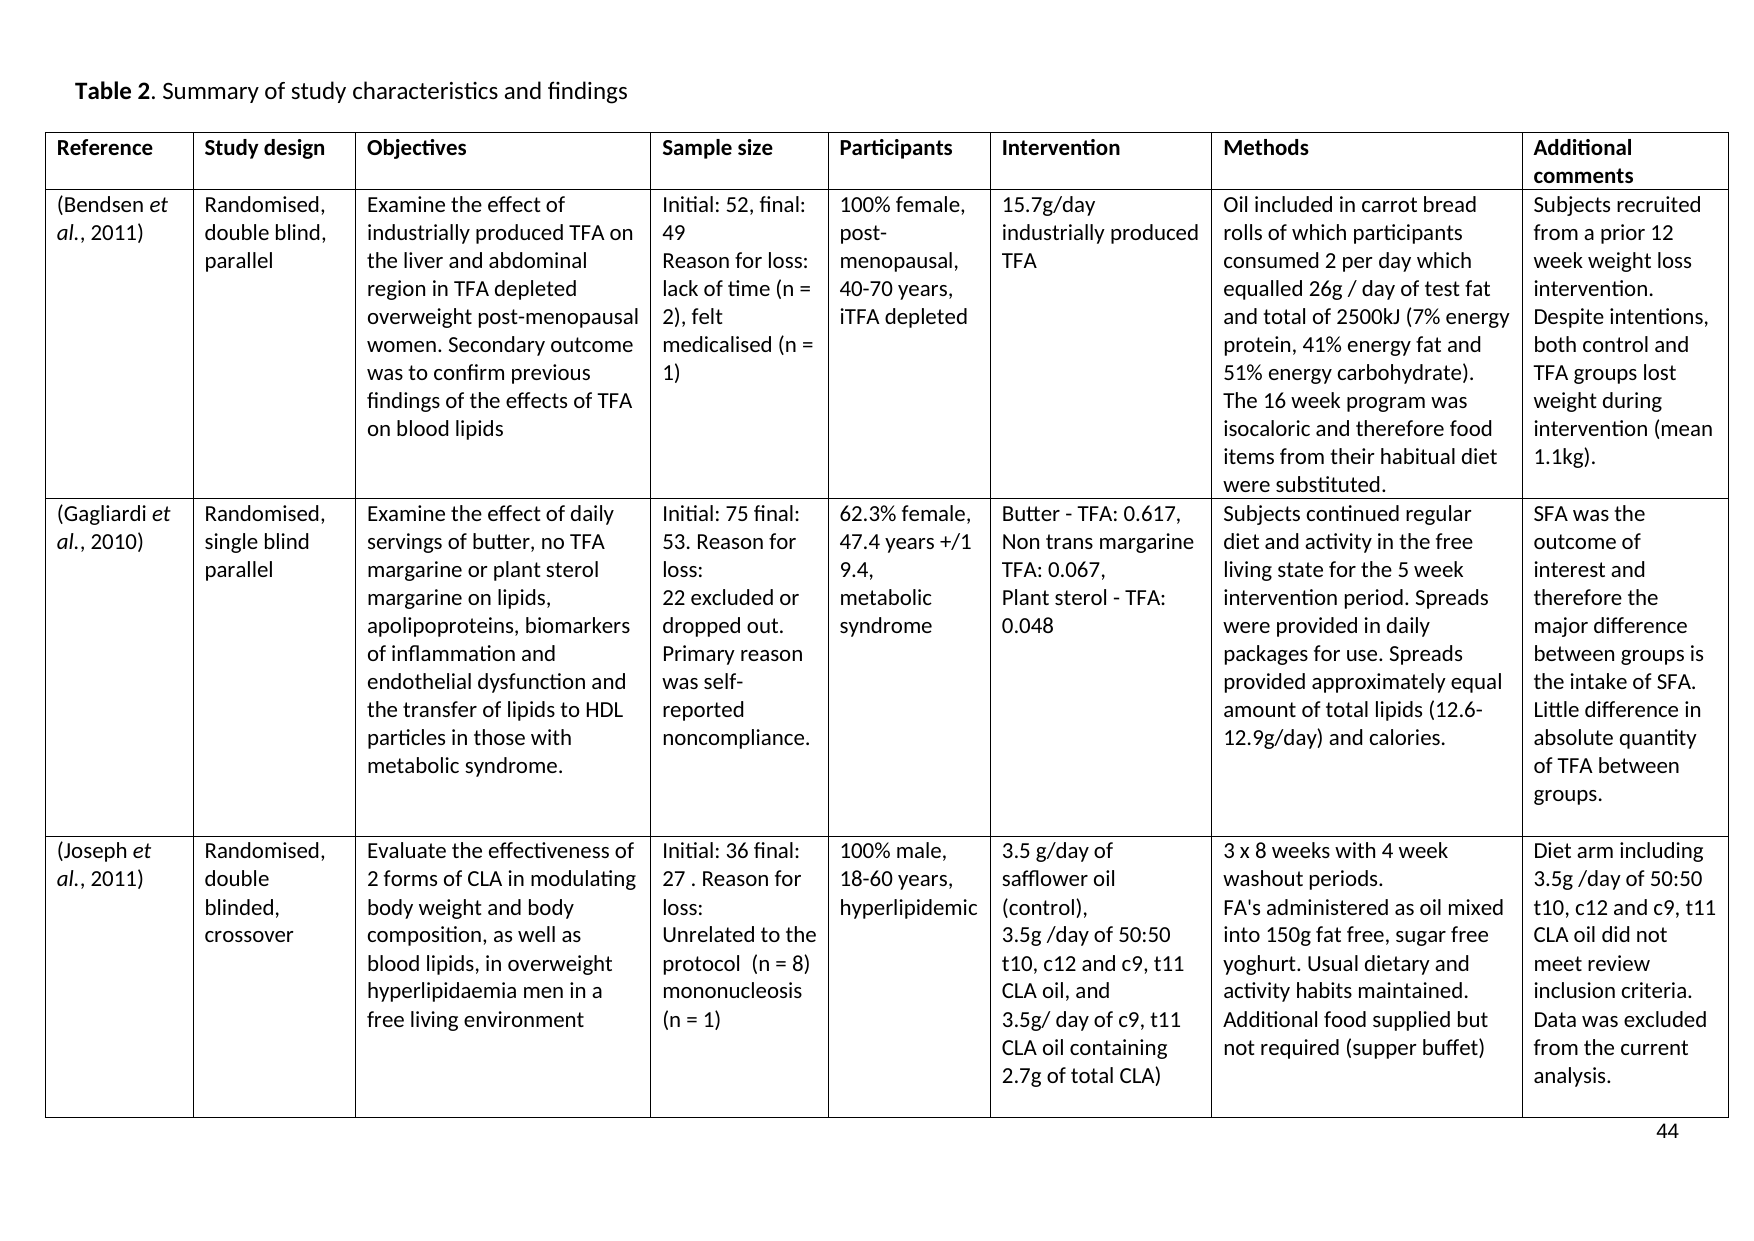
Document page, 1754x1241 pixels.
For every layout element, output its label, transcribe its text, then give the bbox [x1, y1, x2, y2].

table_cell SFA was the outcome of interest and therefore the major difference between groups is the intake of SFA. Little difference in absolute quantity of TFA between groups. [1523, 499, 1728, 836]
table_header Study design [194, 133, 355, 189]
table_cell Butter - TFA: 0.617, Non trans margarine TFA: 0.067, Plant sterol - TFA: 0.048 [991, 499, 1211, 836]
table_header Participants [829, 133, 990, 189]
table_cell 100% female, post-menopausal, 40-70 years, iTFA depleted [829, 190, 990, 498]
table_cell Randomised, single blind parallel [194, 499, 355, 836]
text Table 2. Summary of study characteristics and findings [75, 75, 1679, 106]
table_header Sample size [651, 133, 828, 189]
table_cell (Gagliardi et al., 2010) [46, 499, 193, 836]
table_cell 100% male, 18-60 years, hyperlipidemic [829, 837, 990, 1117]
table_cell Diet arm including 3.5g /day of 50:50 t10, c12 and c9, t11 CLA oil did not meet review inclusion criteria. Data was excluded from the current analysis. [1523, 837, 1728, 1117]
table_cell Initial: 52, final: 49 Reason for loss: lack of time (n = 2), felt medicalised (n = 1) [651, 190, 828, 498]
table_header Methods [1212, 133, 1522, 189]
table_header Intervention [991, 133, 1211, 189]
table_cell Subjects recruited from a prior 12 week weight loss intervention. Despite intentions, both control and TFA groups lost weight during intervention (mean 1.1kg). [1523, 190, 1728, 498]
table_cell 3.5 g/day of safflower oil (control), 3.5g /day of 50:50 t10, c12 and c9, t11 CLA oil, and 3.5g/ day of c9, t11 CLA oil containing 2.7g of total CLA) [991, 837, 1211, 1117]
table_cell Initial: 75 final: 53. Reason for loss: 22 excluded or dropped out. Primary reason was self-reported noncompliance. [651, 499, 828, 836]
table_cell Examine the effect of daily servings of butter, no TFA margarine or plant sterol margarine on lipids, apolipoproteins, biomarkers of inflammation and endothelial dysfunction and the transfer of lipids to HDL particles in those with metabolic syndrome. [356, 499, 650, 836]
table_cell Examine the effect of industrially produced TFA on the liver and abdominal region in TFA depleted overweight post-menopausal women. Secondary outcome was to confirm previous findings of the effects of TFA on blood lipids [356, 190, 650, 498]
table_header Objectives [356, 133, 650, 189]
table_cell 15.7g/day industrially produced TFA [991, 190, 1211, 498]
table_header Reference [46, 133, 193, 189]
table_cell Subjects continued regular diet and activity in the free living state for the 5 week intervention period. Spreads were provided in daily packages for use. Spreads provided approximately equal amount of total lipids (12.6-12.9g/day) and calories. [1212, 499, 1522, 836]
table_cell Evaluate the effectiveness of 2 forms of CLA in modulating body weight and body composition, as well as blood lipids, in overweight hyperlipidaemia men in a free living environment [356, 837, 650, 1117]
table_header Additional comments [1523, 133, 1728, 189]
table_cell Randomised, double blinded, crossover [194, 837, 355, 1117]
table_cell (Joseph et al., 2011) [46, 837, 193, 1117]
table_cell Randomised, double blind, parallel [194, 190, 355, 498]
table_cell 62.3% female, 47.4 years +/1 9.4, metabolic syndrome [829, 499, 990, 836]
table_cell 3 x 8 weeks with 4 week washout periods. FA's administered as oil mixed into 150g fat free, sugar free yoghurt. Usual dietary and activity habits maintained. Additional food supplied but not required (supper buffet) [1212, 837, 1522, 1117]
table_cell (Bendsen et al., 2011) [46, 190, 193, 498]
table_cell Oil included in carrot bread rolls of which participants consumed 2 per day which equalled 26g / day of test fat and total of 2500kJ (7% energy protein, 41% energy fat and 51% energy carbohydrate). The 16 week program was isocaloric and therefore food items from their habitual diet were substituted. [1212, 190, 1522, 498]
table_cell Initial: 36 final: 27 . Reason for loss: Unrelated to the protocol (n = 8) mononucleosis (n = 1) [651, 837, 828, 1117]
